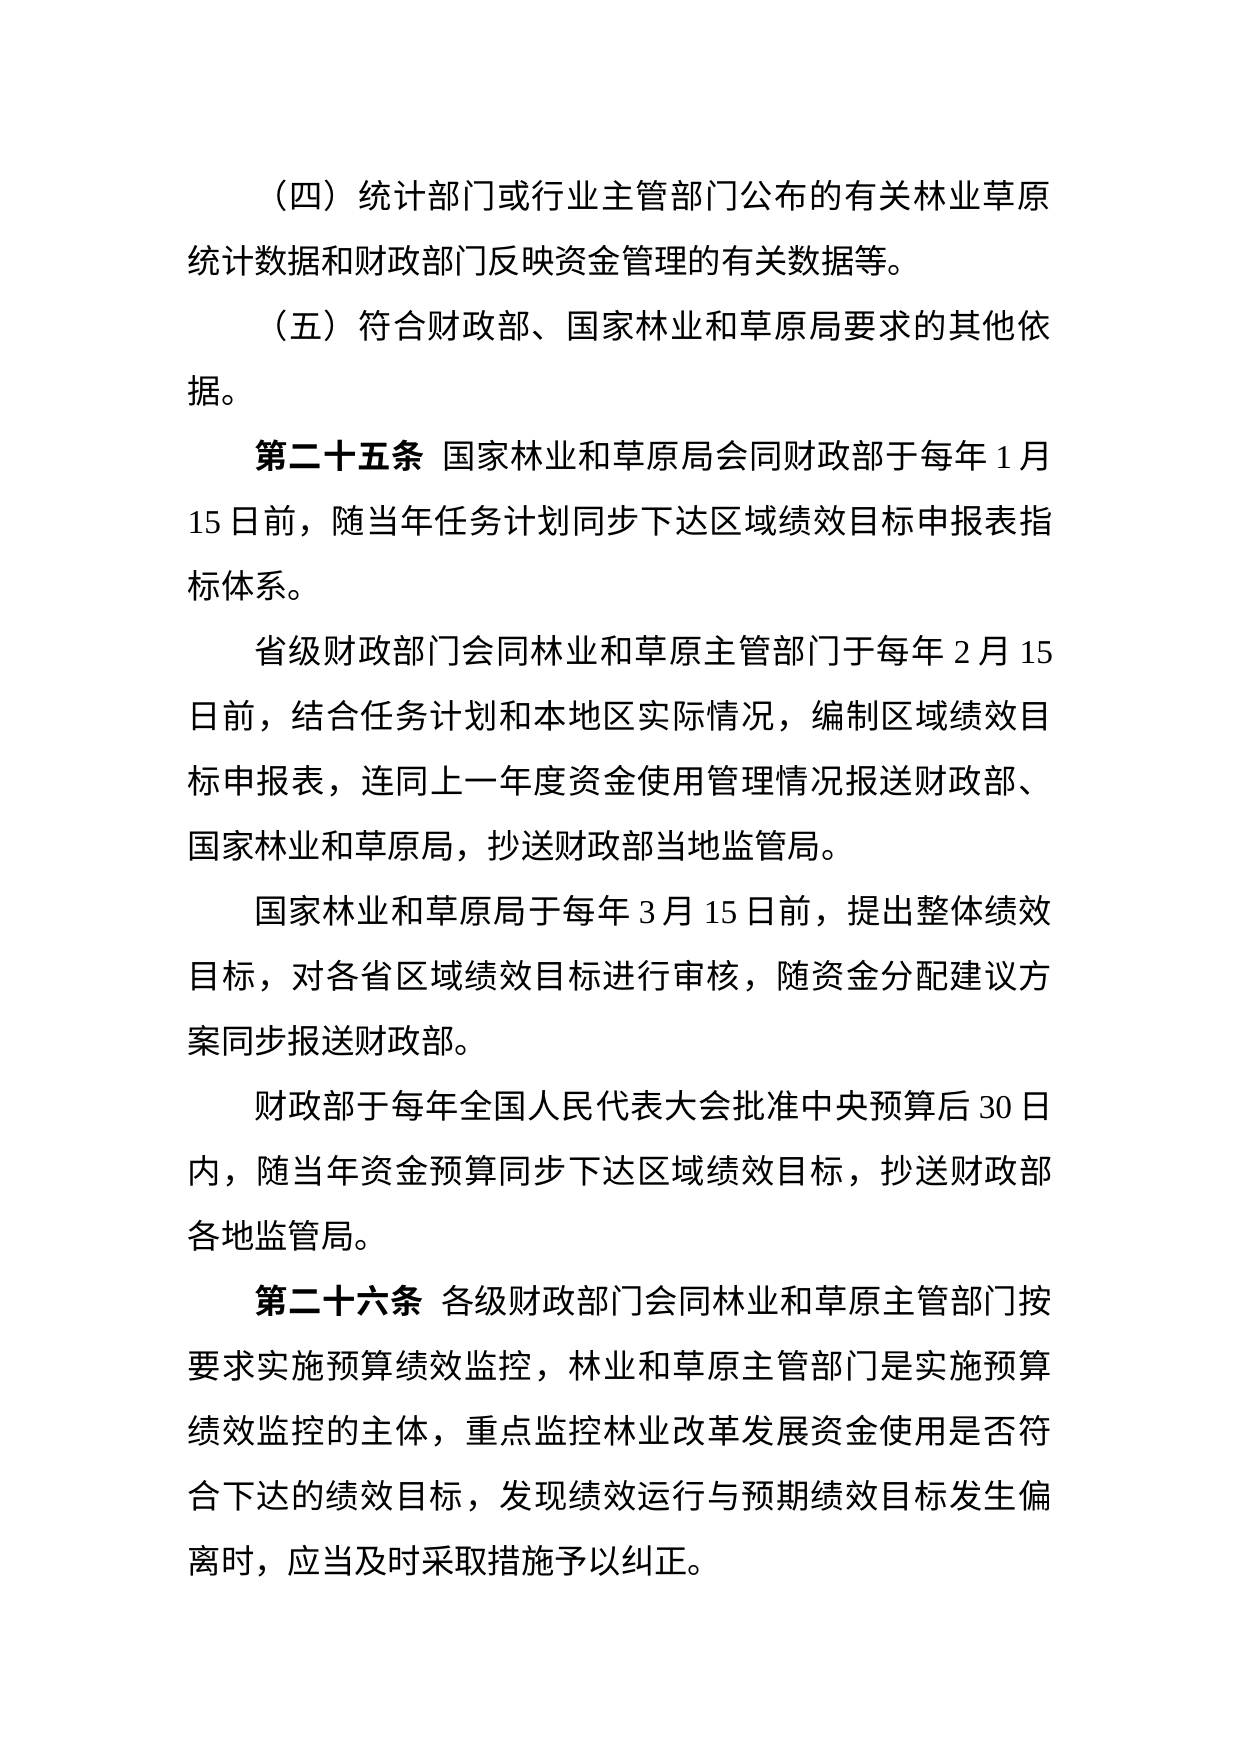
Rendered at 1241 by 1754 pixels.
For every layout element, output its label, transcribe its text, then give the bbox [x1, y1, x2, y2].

text 第二十六条 各级财政部门会同林业和草原主管部门按要求实施预算绩效监控，林业和草原主管部门是实施预算绩效监控的主体，重点监控林业改革发展资金使用是否符合下达的绩效目标，发现绩效运行与预期绩效目标发生偏离时，应当及时采取措施予以纠正。 [187, 1267, 1053, 1592]
text （四）统计部门或行业主管部门公布的有关林业草原统计数据和财政部门反映资金管理的有关数据等。 [187, 162, 1053, 292]
text 国家林业和草原局于每年3月15日前，提出整体绩效目标，对各省区域绩效目标进行审核，随资金分配建议方案同步报送财政部。 [187, 877, 1053, 1072]
text （五）符合财政部、国家林业和草原局要求的其他依据。 [187, 292, 1053, 422]
text 省级财政部门会同林业和草原主管部门于每年2月15日前，结合任务计划和本地区实际情况，编制区域绩效目标申报表，连同上一年度资金使用管理情况报送财政部、国家林业和草原局，抄送财政部当地监管局。 [187, 617, 1053, 877]
text 财政部于每年全国人民代表大会批准中央预算后30日内，随当年资金预算同步下达区域绩效目标，抄送财政部各地监管局。 [187, 1072, 1053, 1267]
text 第二十五条 国家林业和草原局会同财政部于每年1月15日前，随当年任务计划同步下达区域绩效目标申报表指标体系。 [187, 422, 1053, 617]
